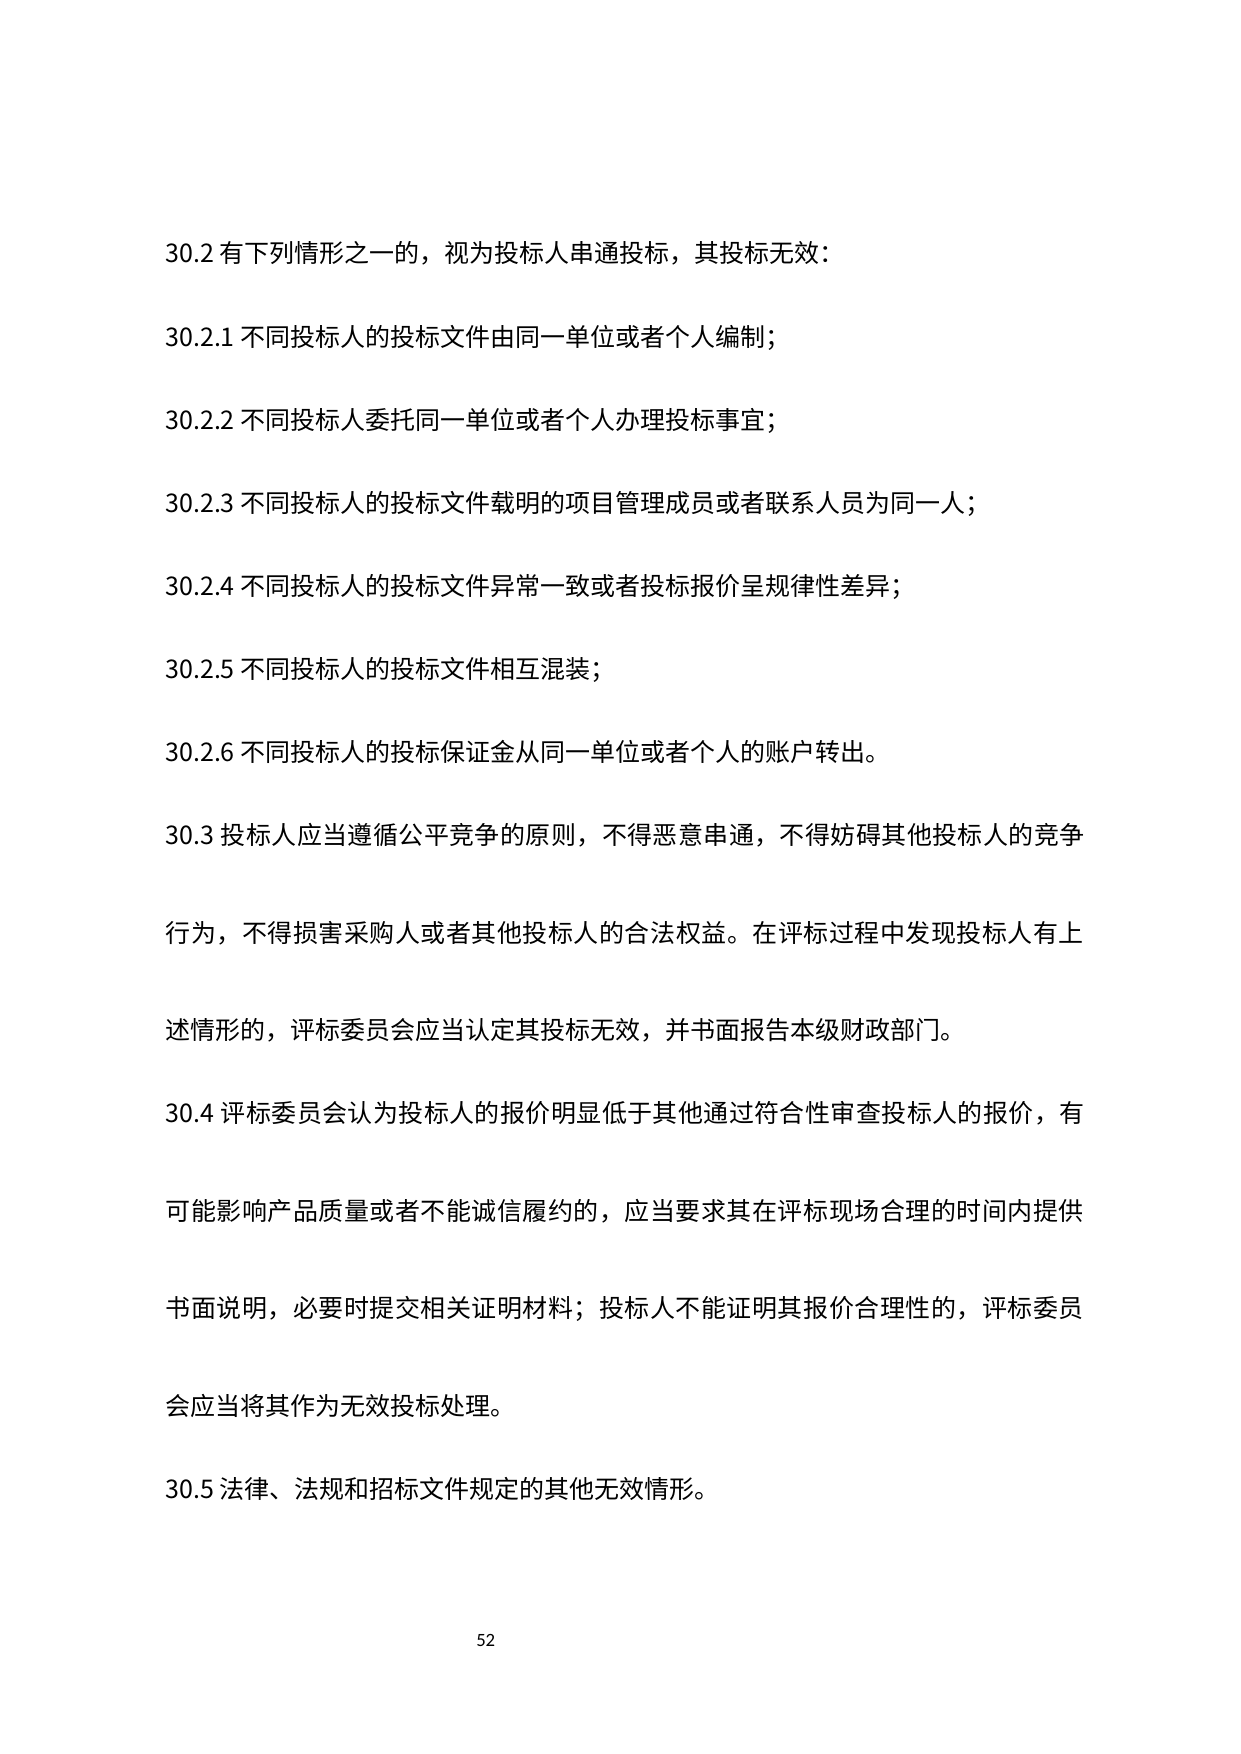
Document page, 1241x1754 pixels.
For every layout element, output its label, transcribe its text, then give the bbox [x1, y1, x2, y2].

text 30.5 法律、法规和招标文件规定的其他无效情形。 [165, 1455, 1087, 1520]
text 30.2.2 不同投标人委托同一单位或者个人办理投标事宜； [165, 386, 1087, 451]
text 30.3 投标人应当遵循公平竞争的原则，不得恶意串通，不得妨碍其他投标人的竞争行为，不得损害采购人或者其他投标人的合法权益。在评标过程中发现投标人有上述情形的，评标委员会应当认定其投标无效，并书面报告本级财政部门。 [165, 801, 1087, 1061]
text 30.2.3 不同投标人的投标文件载明的项目管理成员或者联系人员为同一人； [165, 469, 1087, 534]
text 30.4 评标委员会认为投标人的报价明显低于其他通过符合性审查投标人的报价，有可能影响产品质量或者不能诚信履约的，应当要求其在评标现场合理的时间内提供书面说明，必要时提交相关证明材料；投标人不能证明其报价合理性的，评标委员会应当将其作为无效投标处理。 [165, 1079, 1087, 1437]
text 30.2 有下列情形之一的，视为投标人串通投标，其投标无效： [165, 219, 1087, 284]
text 30.2.6 不同投标人的投标保证金从同一单位或者个人的账户转出。 [165, 718, 1087, 783]
text 30.2.4 不同投标人的投标文件异常一致或者投标报价呈规律性差异； [165, 552, 1087, 617]
text 30.2.5 不同投标人的投标文件相互混装； [165, 635, 1087, 700]
text 30.2.1 不同投标人的投标文件由同一单位或者个人编制； [165, 303, 1087, 368]
